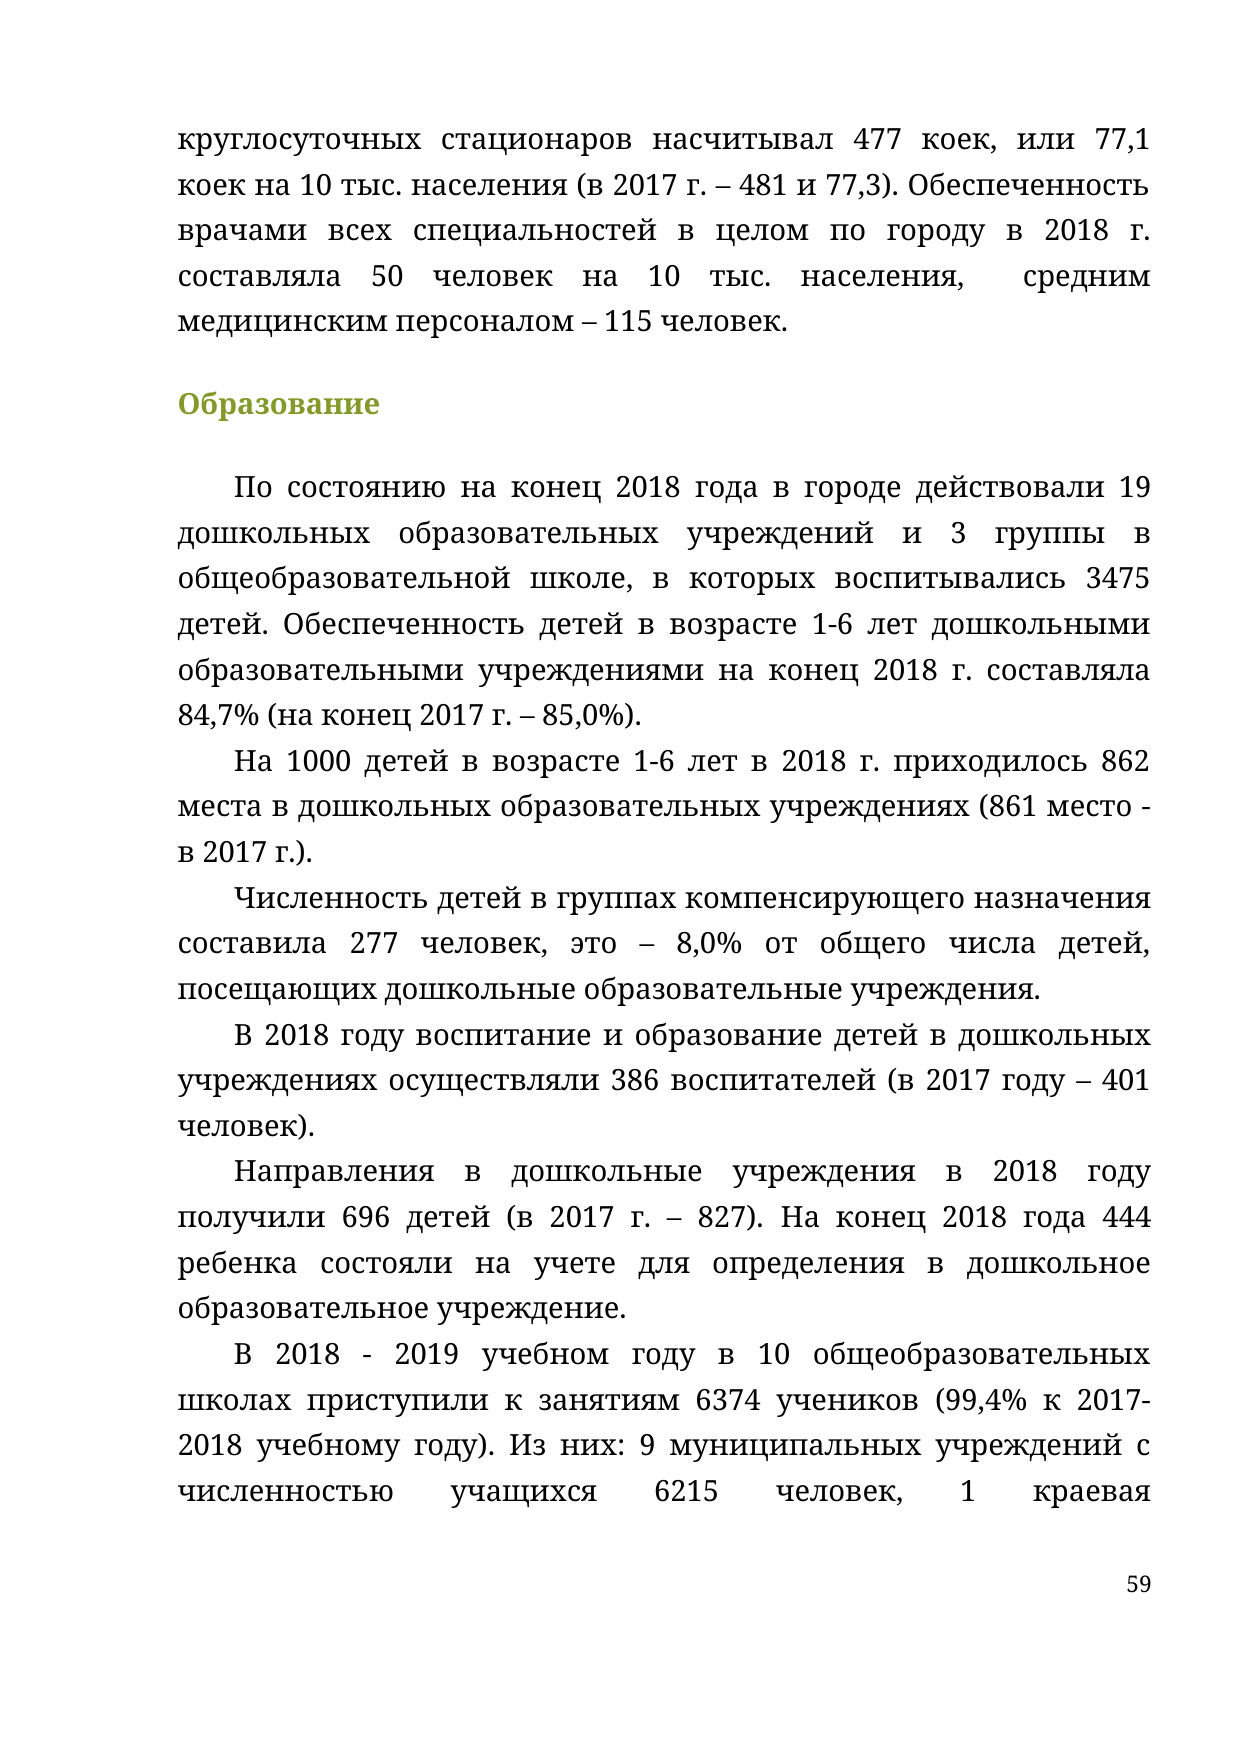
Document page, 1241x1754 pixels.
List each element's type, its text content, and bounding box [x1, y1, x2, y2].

subtitle Образование [177, 383, 1152, 423]
text В 2018 году воспитание и образование детей в дошкольных учреждениях осуществляли 386 воспитателей (в 2017 году – 401 человек). [177, 1014, 1152, 1145]
text На 1000 детей в возрасте 1-6 лет в 2018 г. приходилось 862 места в дошкольных образовательных учреждениях (861 место - в 2017 г.). [177, 740, 1152, 871]
text Направления в дошкольные учреждения в 2018 году получили 696 детей (в 2017 г. – 827). На конец 2018 года 444 ребенка состояли на учете для определения в дошкольное образовательное учреждение. [177, 1151, 1152, 1327]
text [177, 1333, 1152, 1510]
text По состоянию на конец 2018 года в городе действовали 19 дошкольных образовательных учреждений и 3 группы в общеобразовательной школе, в которых воспитывались 3475 детей. Обеспеченность детей в возрасте 1-6 лет дошкольными образовательными учреждениями на конец 2018 г. составляла 84,7% (на конец 2017 г. – 85,0%). [177, 466, 1152, 734]
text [177, 118, 1152, 340]
text Численность детей в группах компенсирующего назначения составила 277 человек, это – 8,0% от общего числа детей, посещающих дошкольные образовательные учреждения. [177, 877, 1152, 1008]
